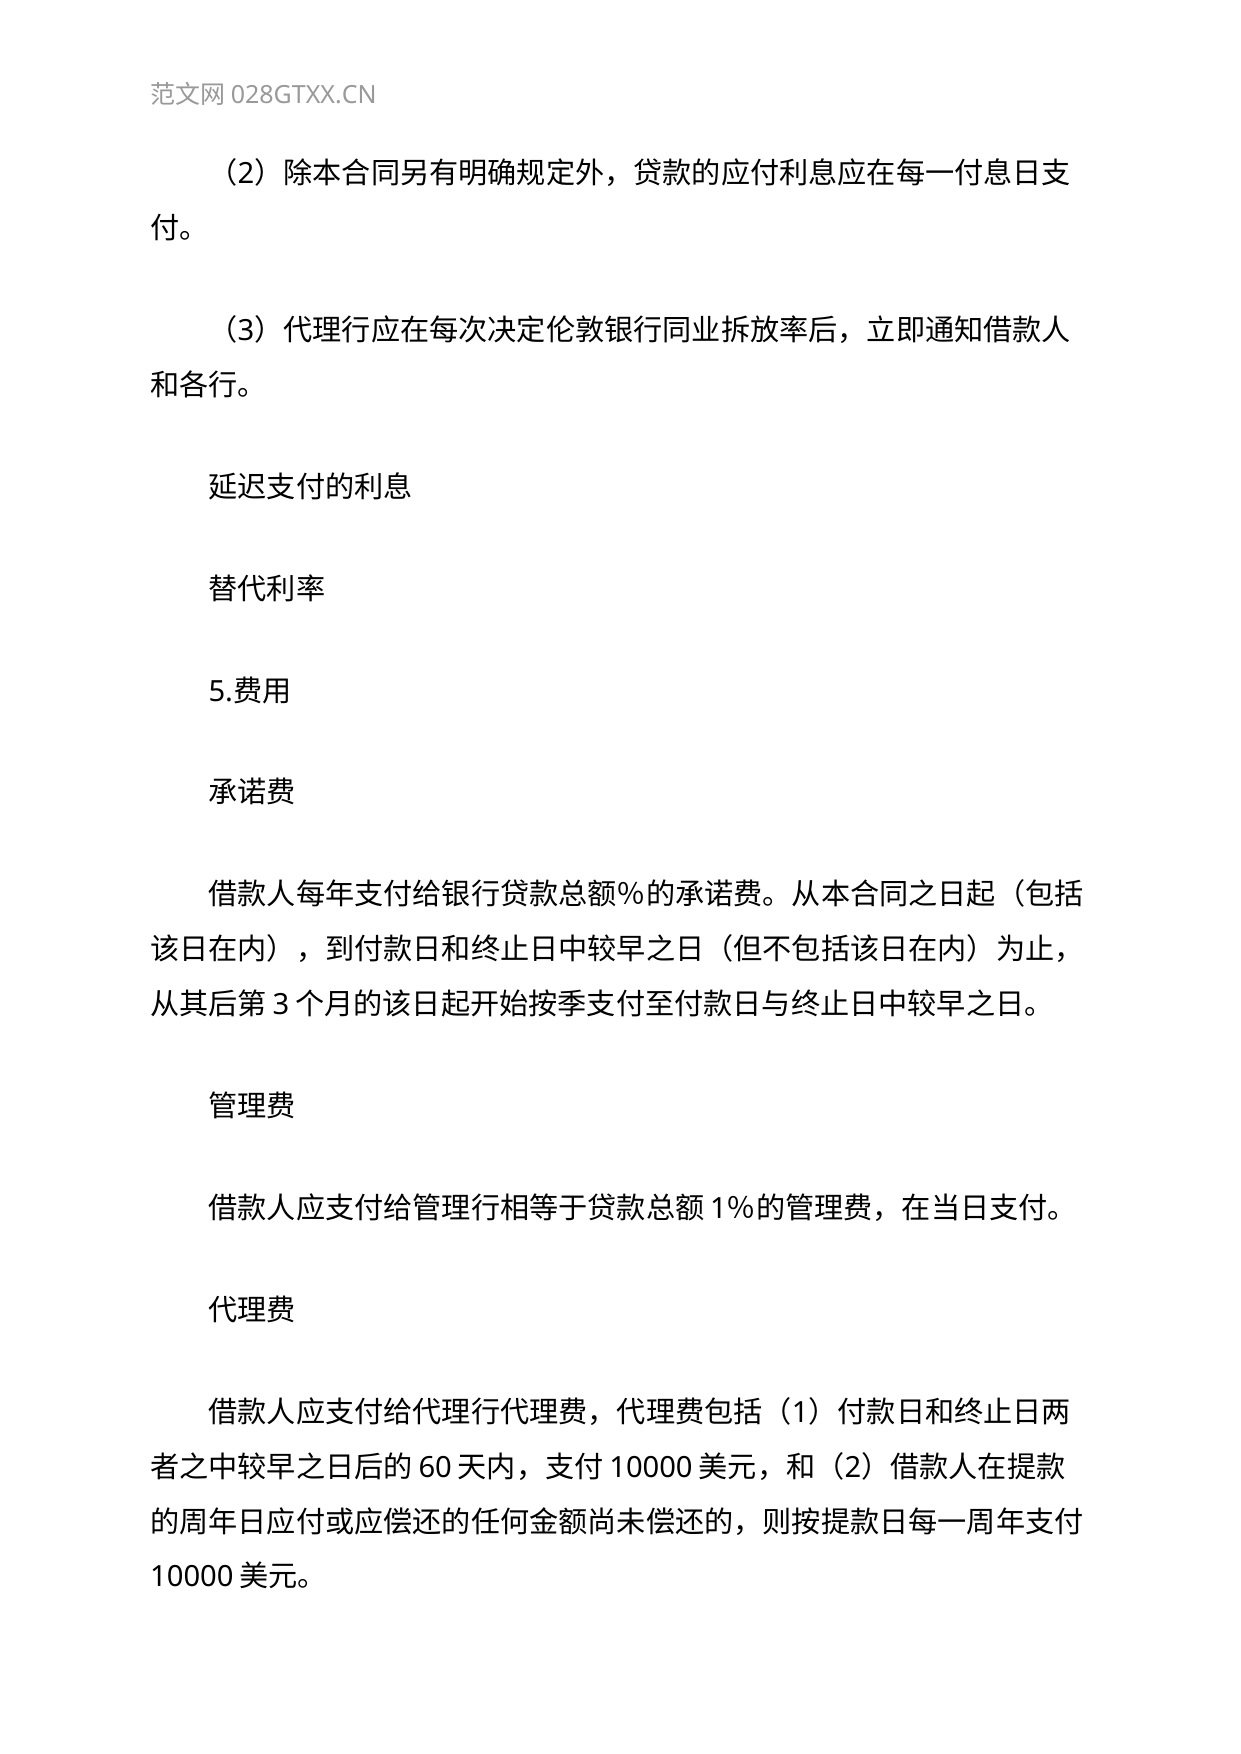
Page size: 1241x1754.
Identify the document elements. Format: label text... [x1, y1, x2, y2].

text 承诺费 [150, 769, 1090, 811]
text 5.费用 [150, 667, 1090, 709]
text （3）代理行应在每次决定伦敦银行同业拆放率后，立即通知借款人和各行。 [150, 307, 1090, 404]
text 代理费 [150, 1286, 1090, 1329]
text 借款人应支付给管理行相等于贷款总额1％的管理费，在当日支付。 [150, 1184, 1090, 1227]
text 借款人应支付给代理行代理费，代理费包括（1）付款日和终止日两者之中较早之日后的60天内，支付10000美元，和（2）借款人在提款的周年日应付或应偿还的任何金额尚未偿还的，则按提款日每一周年支付10000美元。 [150, 1388, 1090, 1595]
text （2）除本合同另有明确规定外，贷款的应付利息应在每一付息日支付。 [150, 150, 1090, 247]
text 管理费 [150, 1083, 1090, 1125]
text 延迟支付的利息 [150, 463, 1090, 506]
text 借款人每年支付给银行贷款总额％的承诺费。从本合同之日起（包括该日在内），到付款日和终止日中较早之日（但不包括该日在内）为止，从其后第3个月的该日起开始按季支付至付款日与终止日中较早之日。 [150, 871, 1090, 1023]
text 替代利率 [150, 565, 1090, 608]
